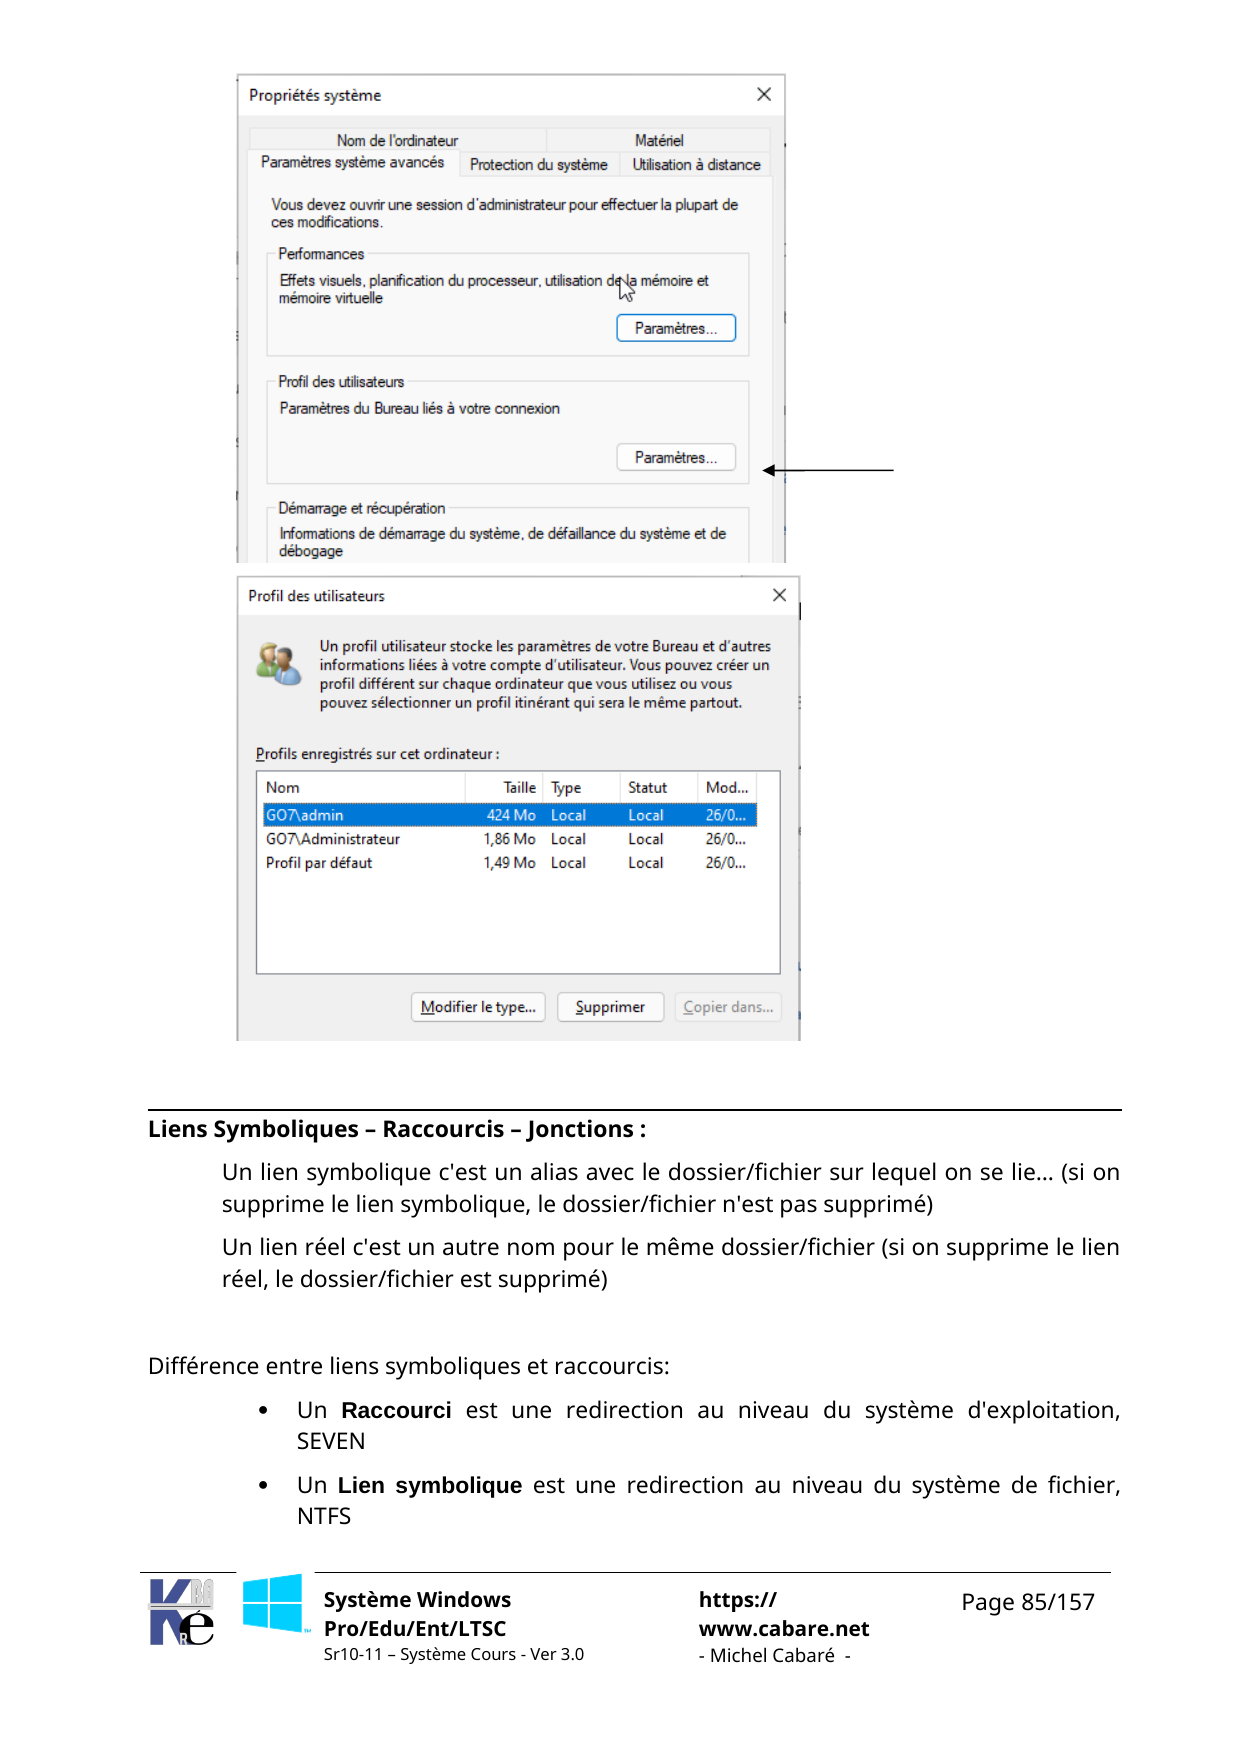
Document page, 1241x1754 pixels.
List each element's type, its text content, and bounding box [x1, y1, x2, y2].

text Un lien réel c'est un autre nom pour le même dossier/fichier (si on supprime le lien réel, le dossier/fichier est supprimé) [222, 1231, 1122, 1294]
picture [236, 1572, 315, 1637]
text Différence entre liens symboliques et raccourcis: [148, 1350, 1122, 1381]
picture [147, 1579, 214, 1645]
subtitle Liens Symboliques – Raccourcis – Jonctions : [148, 1111, 1122, 1144]
text Un lien symbolique c'est un alias avec le dossier/fichier sur lequel on se lie… (si on supprime le lien symbolique, le dossier/fichier n'est pas supprimé) [222, 1156, 1122, 1219]
list Un Raccourci est une redirection au niveau du système d'exploitation, SEVEN [259, 1394, 1122, 1456]
picture [236, 73, 787, 563]
picture [236, 575, 801, 1041]
list Un Lien symbolique est une redirection au niveau du système de fichier, NTFS [259, 1469, 1122, 1531]
